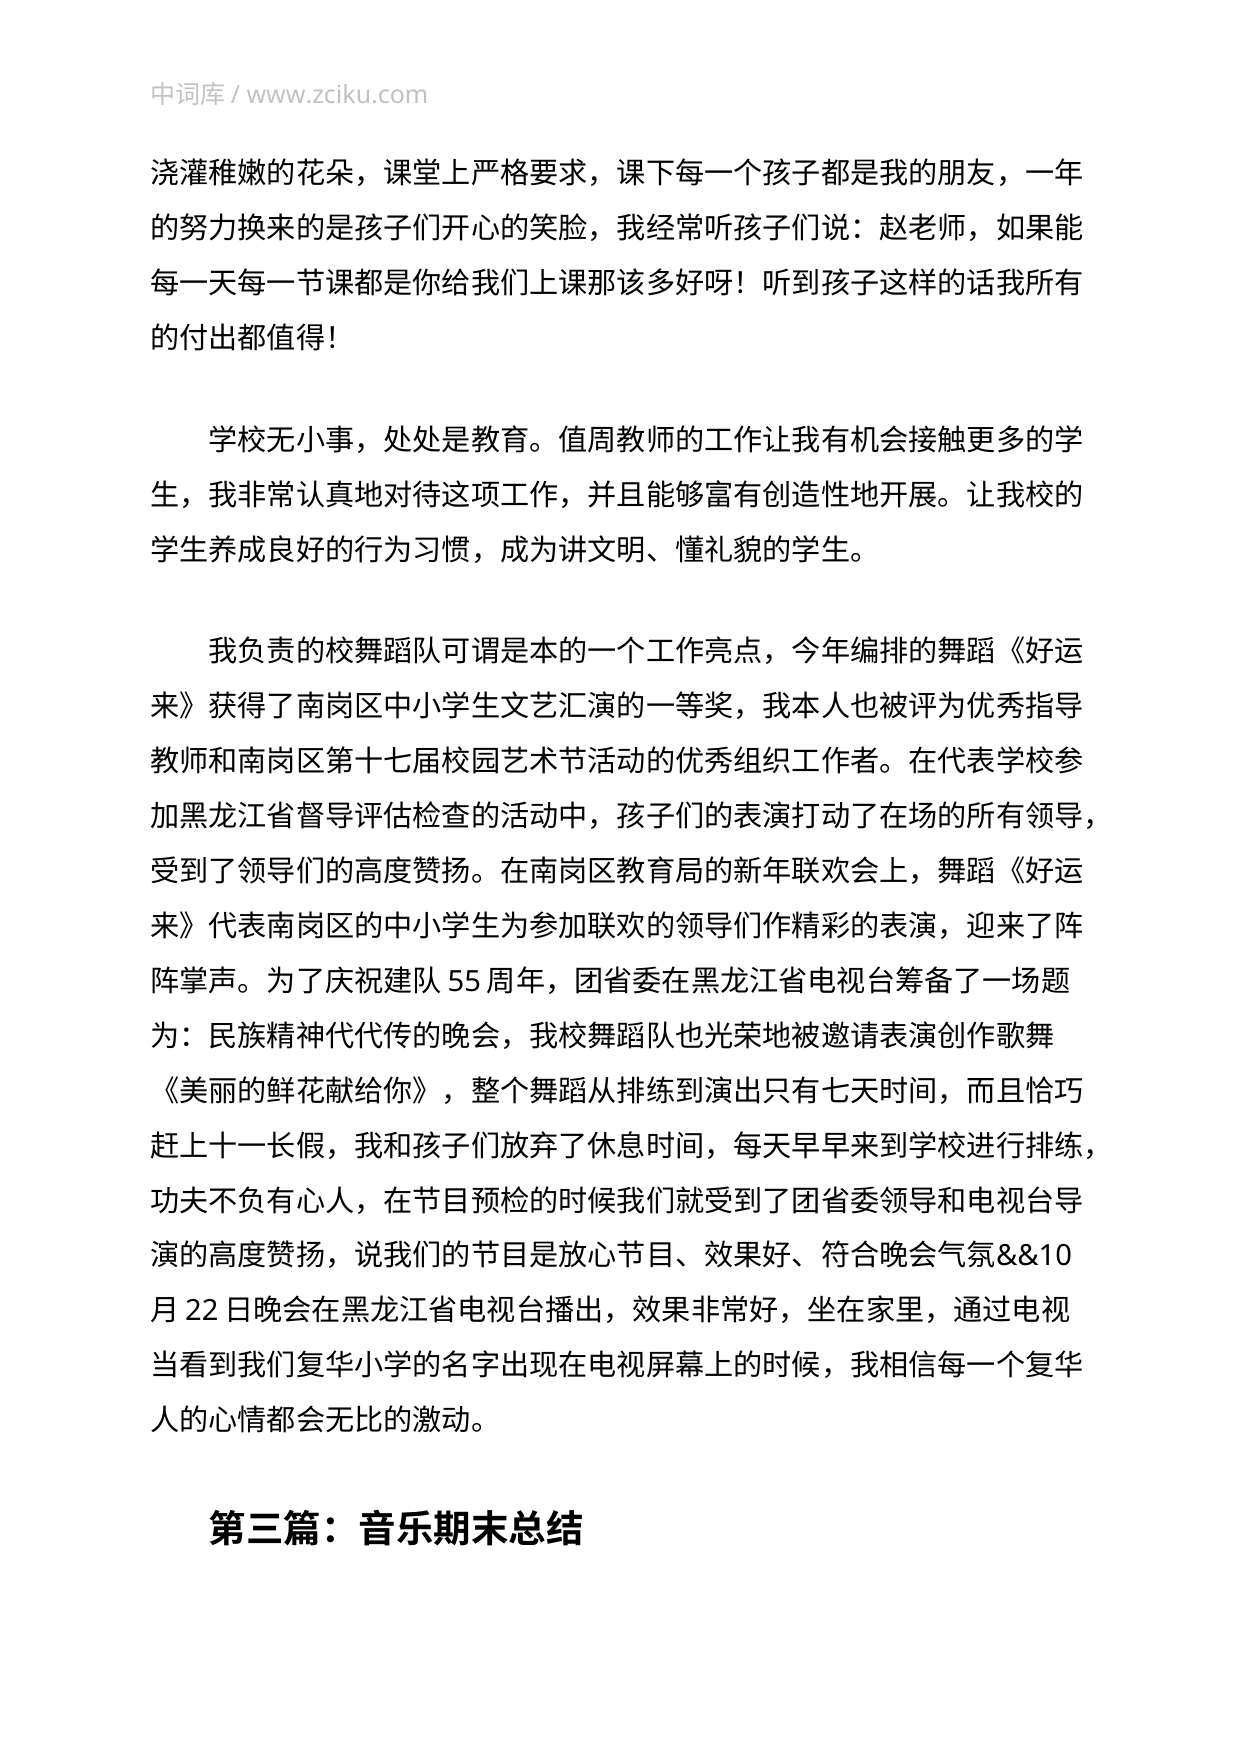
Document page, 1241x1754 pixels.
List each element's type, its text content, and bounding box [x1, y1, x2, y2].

text 我负责的校舞蹈队可谓是本的一个工作亮点，今年编排的舞蹈《好运来》获得了南岗区中小学生文艺汇演的一等奖，我本人也被评为优秀指导教师和南岗区第十七届校园艺术节活动的优秀组织工作者。在代表学校参加黑龙江省督导评估检查的活动中，孩子们的表演打动了在场的所有领导，受到了领导们的高度赞扬。在南岗区教育局的新年联欢会上，舞蹈《好运来》代表南岗区的中小学生为参加联欢的领导们作精彩的表演，迎来了阵阵掌声。为了庆祝建队55周年，团省委在黑龙江省电视台筹备了一场题为：民族精神代代传的晚会，我校舞蹈队也光荣地被邀请表演创作歌舞《美丽的鲜花献给你》，整个舞蹈从排练到演出只有七天时间，而且恰巧赶上十一长假，我和孩子们放弃了休息时间，每天早早来到学校进行排练，功夫不负有心人，在节目预检的时候我们就受到了团省委领导和电视台导演的高度赞扬，说我们的节目是放心节目、效果好、符合晚会气氛&&10月22日晚会在黑龙江省电视台播出，效果非常好，坐在家里，通过电视当看到我们复华小学的名字出现在电视屏幕上的时候，我相信每一个复华人的心情都会无比的激动。 [150, 628, 1090, 1439]
text 第三篇：音乐期末总结 [150, 1499, 1090, 1553]
text 学校无小事，处处是教育。值周教师的工作让我有机会接触更多的学生，我非常认真地对待这项工作，并且能够富有创造性地开展。让我校的学生养成良好的行为习惯，成为讲文明、懂礼貌的学生。 [150, 416, 1090, 568]
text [150, 150, 1090, 357]
